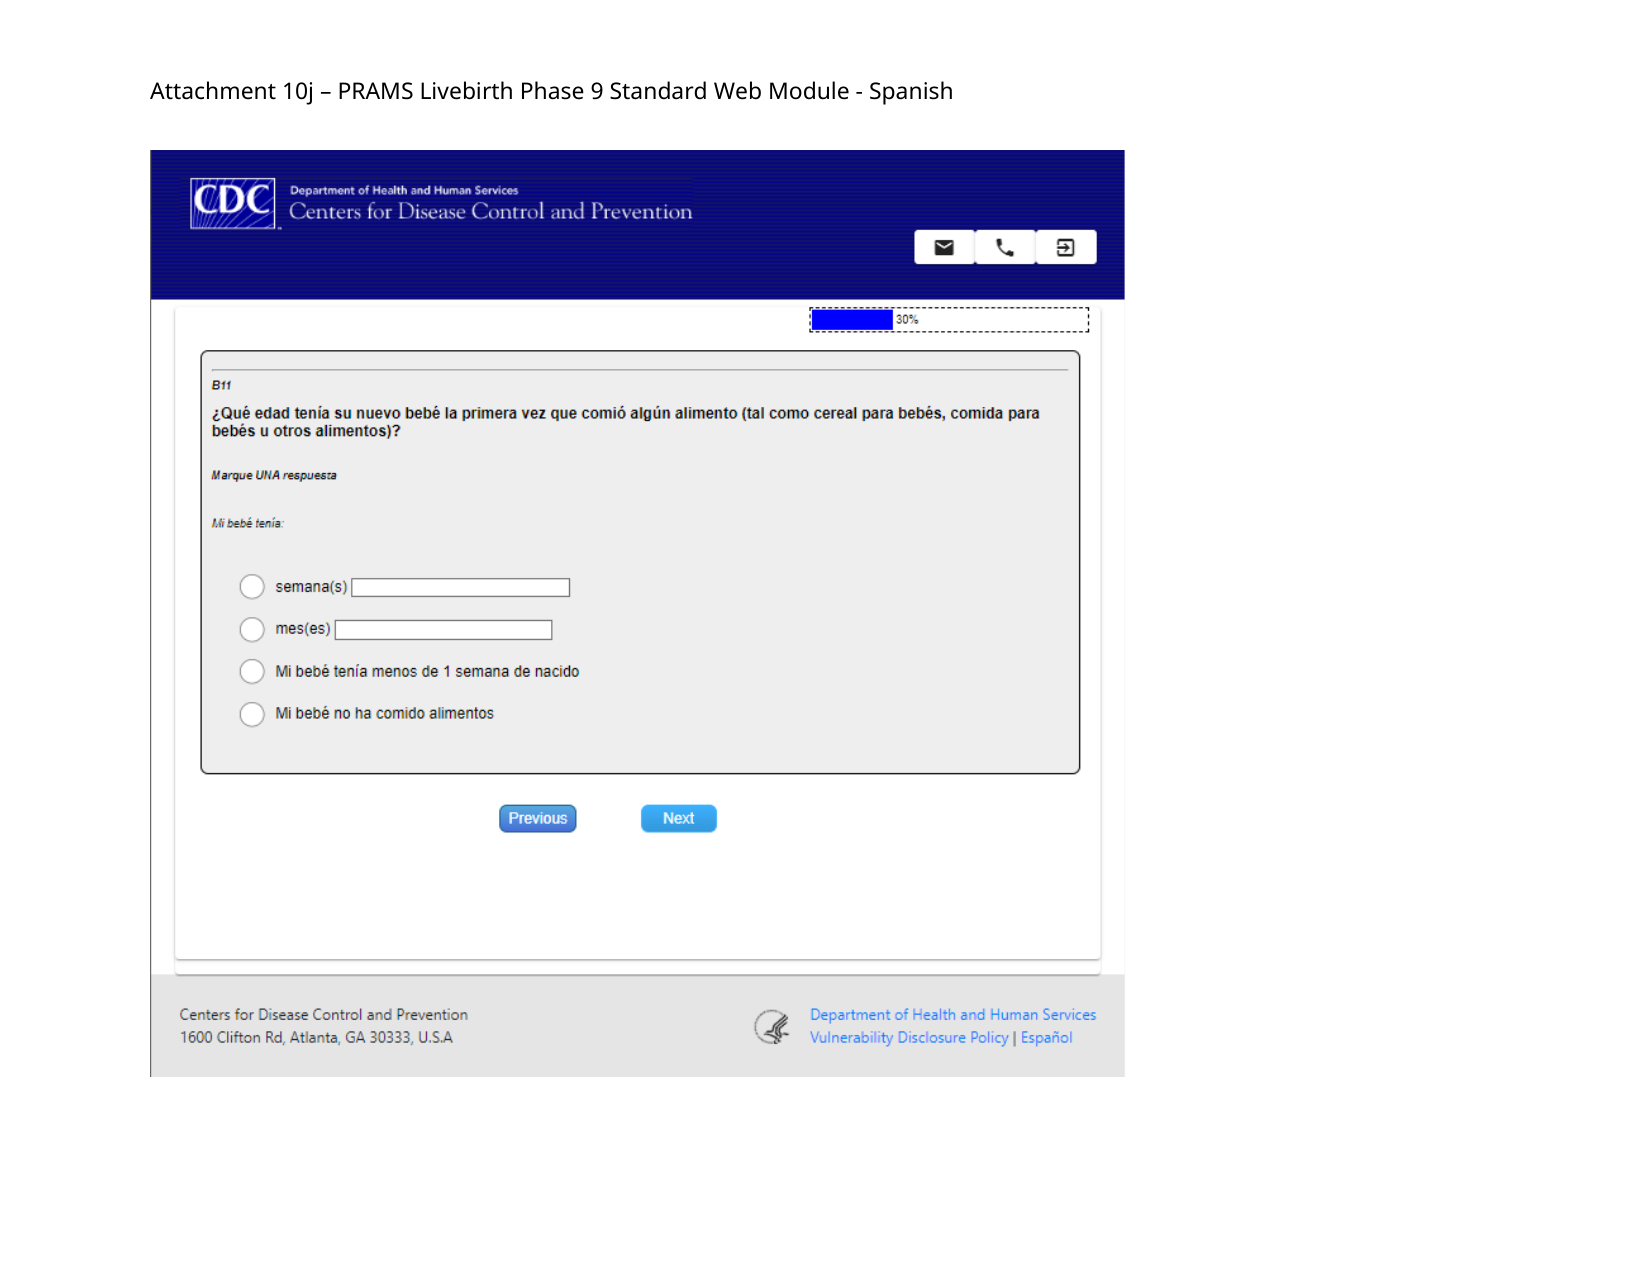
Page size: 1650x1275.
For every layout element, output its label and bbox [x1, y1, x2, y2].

picture [150, 150, 1125, 1077]
